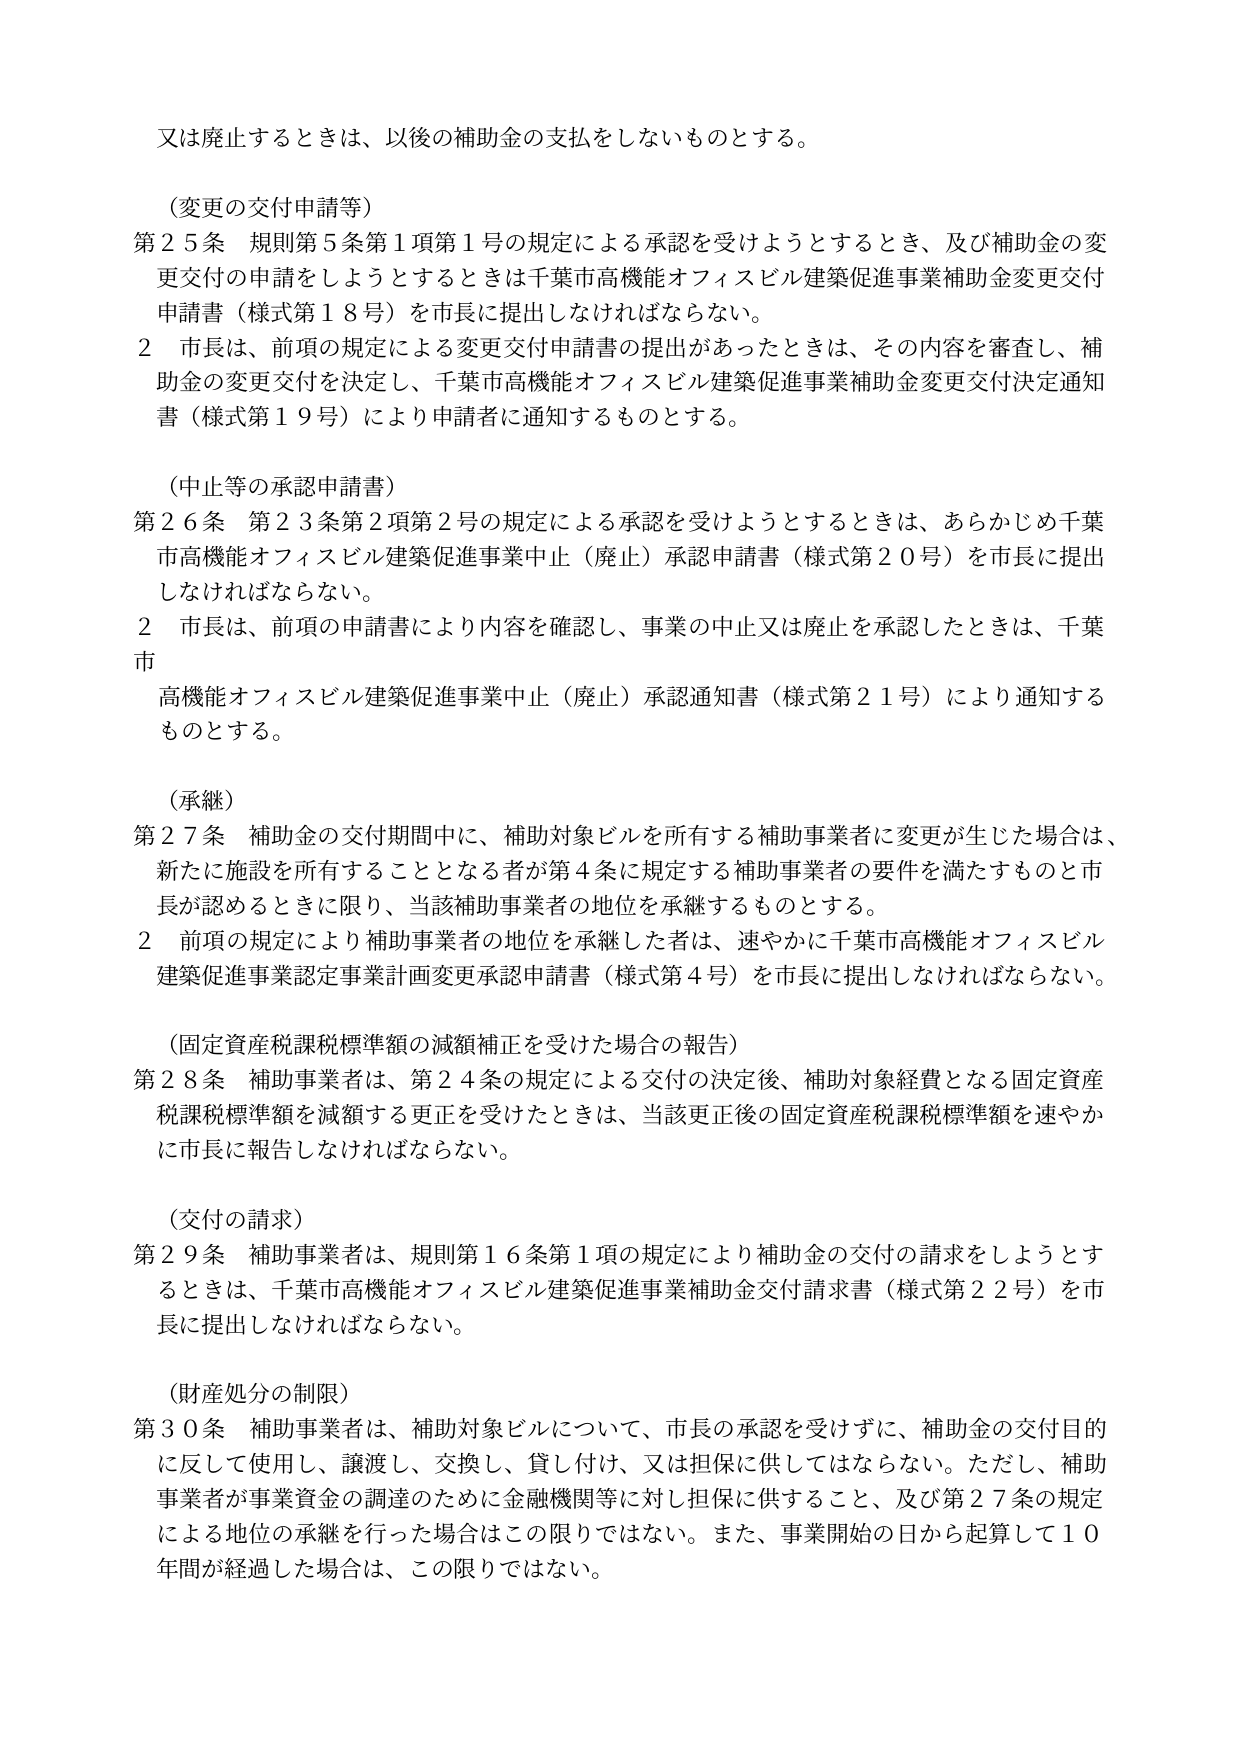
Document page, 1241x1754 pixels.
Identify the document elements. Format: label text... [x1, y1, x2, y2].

text ２ 前項の規定により補助事業者の地位を承継した者は、速やかに千葉市高機能オフィスビル建築促進事業認定事業計画変更承認申請書（様式第４号）を市長に提出しなければならない。 [133, 922, 1107, 992]
text 第２９条 補助事業者は、規則第１６条第１項の規定により補助金の交付の請求をしようとするときは、千葉市高機能オフィスビル建築促進事業補助金交付請求書（様式第２２号）を市長に提出しなければならない。 [133, 1236, 1107, 1341]
text 第３０条 補助事業者は、補助対象ビルについて、市長の承認を受けずに、補助金の交付目的に反して使用し、譲渡し、交換し、貸し付け、又は担保に供してはならない。ただし、補助事業者が事業資金の調達のために金融機関等に対し担保に供すること、及び第２７条の規定による地位の承継を行った場合はこの限りではない。また、事業開始の日から起算して１０年間が経過した場合は、この限りではない。 [133, 1410, 1107, 1585]
text ２ 市長は、前項の規定による変更交付申請書の提出があったときは、その内容を審査し、補助金の変更交付を決定し、千葉市高機能オフィスビル建築促進事業補助金変更交付決定通知書（様式第１９号）により申請者に通知するものとする。 [133, 329, 1107, 433]
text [133, 119, 1107, 154]
text （財産処分の制限） [133, 1376, 1107, 1410]
text （固定資産税課税標準額の減額補正を受けた場合の報告） [133, 1027, 1107, 1061]
text ２ 市長は、前項の申請書により内容を確認し、事業の中止又は廃止を承認したときは、千葉市 [133, 608, 1107, 678]
text 第２６条 第２３条第２項第２号の規定による承認を受けようとするときは、あらかじめ千葉市高機能オフィスビル建築促進事業中止（廃止）承認申請書（様式第２０号）を市長に提出しなければならない。 [133, 503, 1107, 608]
text 第２５条 規則第５条第１項第１号の規定による承認を受けようとするとき、及び補助金の変更交付の申請をしようとするときは千葉市高機能オフィスビル建築促進事業補助金変更交付申請書（様式第１８号）を市長に提出しなければならない。 [133, 224, 1107, 329]
text （承継） [133, 782, 1107, 817]
text 第２７条 補助金の交付期間中に、補助対象ビルを所有する補助事業者に変更が生じた場合は、新たに施設を所有することとなる者が第４条に規定する補助事業者の要件を満たすものと市長が認めるときに限り、当該補助事業者の地位を承継するものとする。 [133, 817, 1107, 922]
text 高機能オフィスビル建築促進事業中止（廃止）承認通知書（様式第２１号）により通知するものとする。 [158, 678, 1107, 747]
text （交付の請求） [133, 1201, 1107, 1236]
text （中止等の承認申請書） [133, 468, 1107, 503]
text （変更の交付申請等） [133, 189, 1107, 224]
text 第２８条 補助事業者は、第２４条の規定による交付の決定後、補助対象経費となる固定資産税課税標準額を減額する更正を受けたときは、当該更正後の固定資産税課税標準額を速やかに市長に報告しなければならない。 [133, 1061, 1107, 1166]
